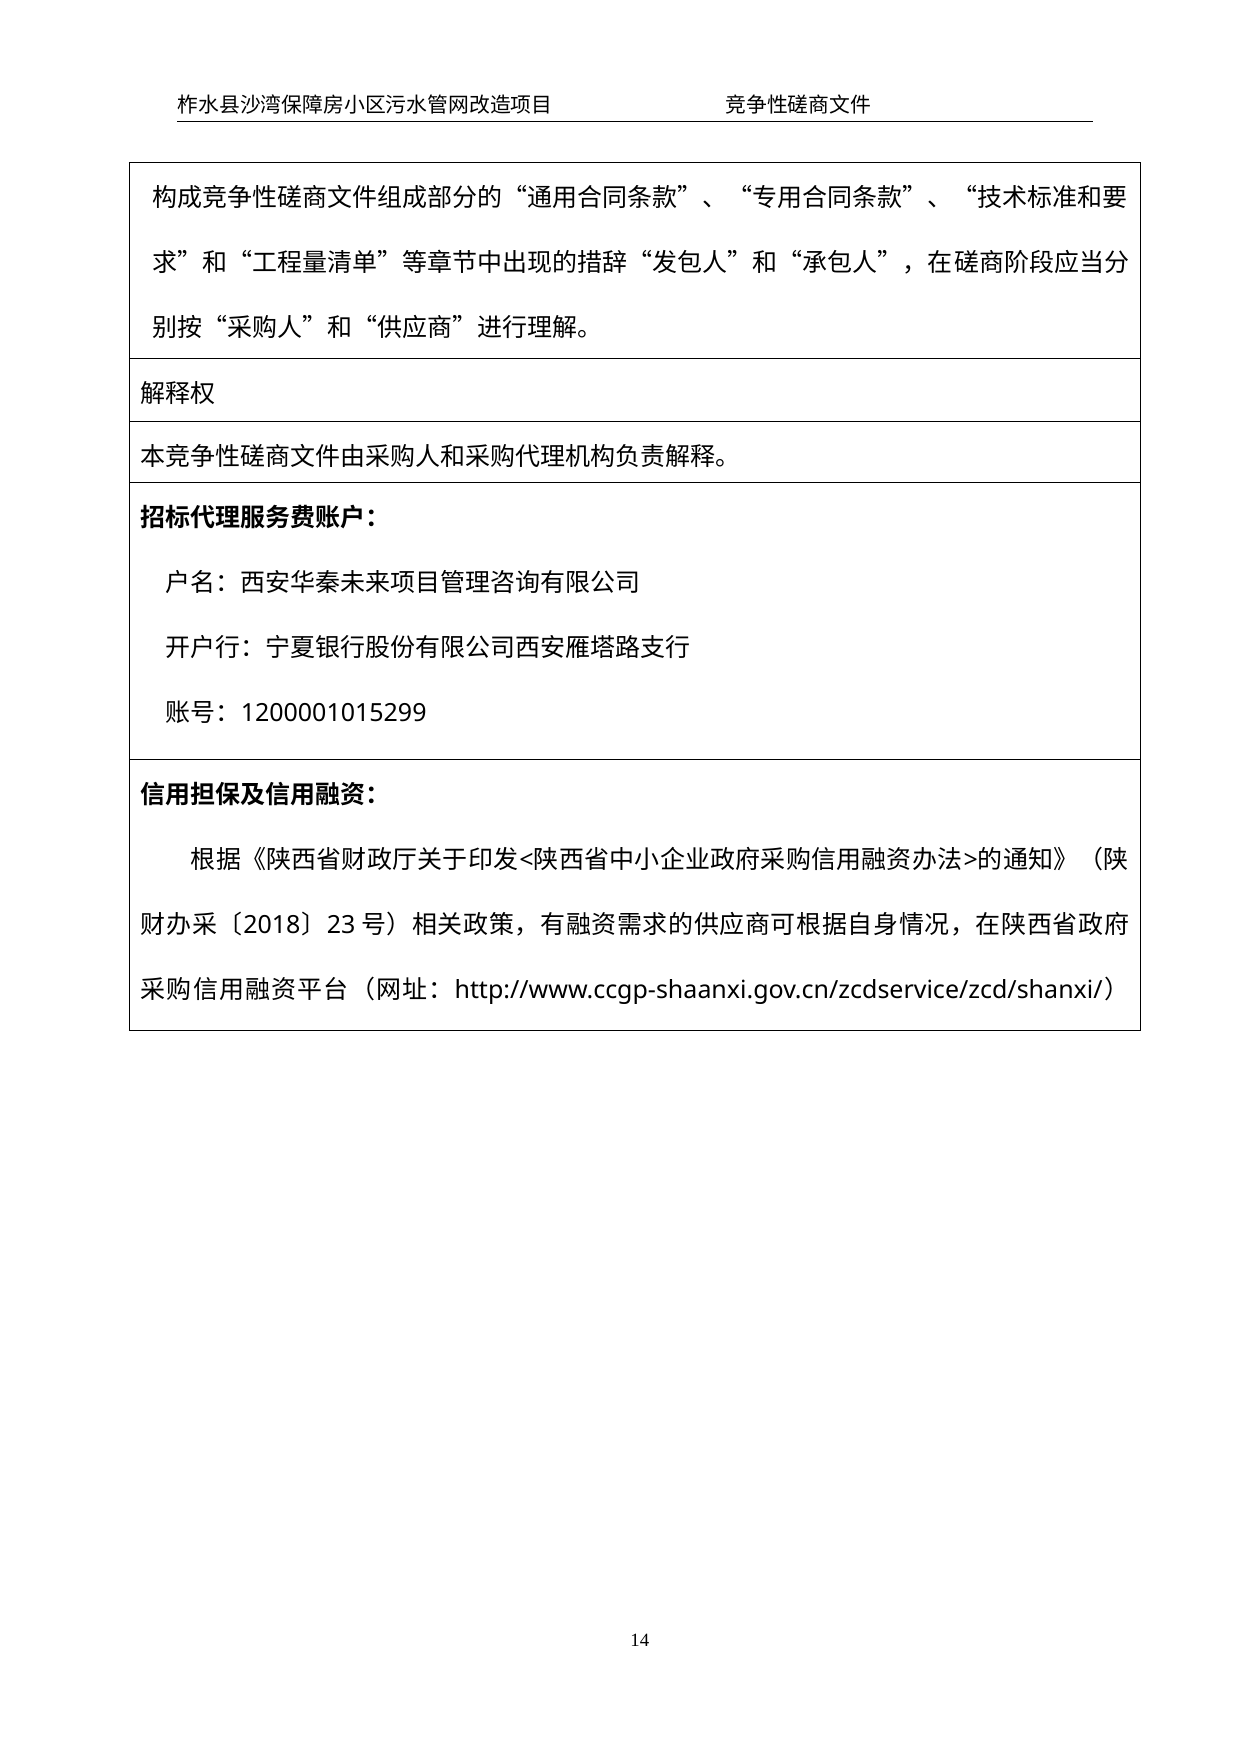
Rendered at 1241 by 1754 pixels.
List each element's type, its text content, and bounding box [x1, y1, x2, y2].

table_cell 招标代理服务费账户： 户名：西安华秦未来项目管理咨询有限公司 开户行：宁夏银行股份有限公司西安雁塔路支行 账号：1200001015299 请成交供应商按照要求将招标代理服务费汇入以上指定账户，如因自身原因发生错误，产生的不利后果均由成交供应商自行承担。 [130, 483, 1140, 759]
table_cell 本竞争性磋商文件由采购人和采购代理机构负责解释。 [130, 422, 1140, 482]
table_cell 解释权 [130, 359, 1140, 421]
table_cell 信用担保及信用融资： 根据《陕西省财政厅关于印发<陕西省中小企业政府采购信用融资办法>的通知》（陕财办采〔2018〕23号）相关政策，有融资需求的供应商可根据自身情况，在陕西省政府采购信用融资平台（网址：http://www.ccgp-shaanxi.gov.cn/zcdservice/zcd/shanxi/）按照相关业务流程自主选择金融机构及其融资产品，凭政府采购中标（成交）通知书或政府采购合同向金融机构提出融资申请。 [130, 760, 1140, 1029]
table_cell 构成竞争性磋商文件组成部分的“通用合同条款”、“专用合同条款”、“技术标准和要求”和“工程量清单”等章节中出现的措辞“发包人”和“承包人”，在磋商阶段应当分别按“采购人”和“供应商”进行理解。 [130, 163, 1140, 358]
